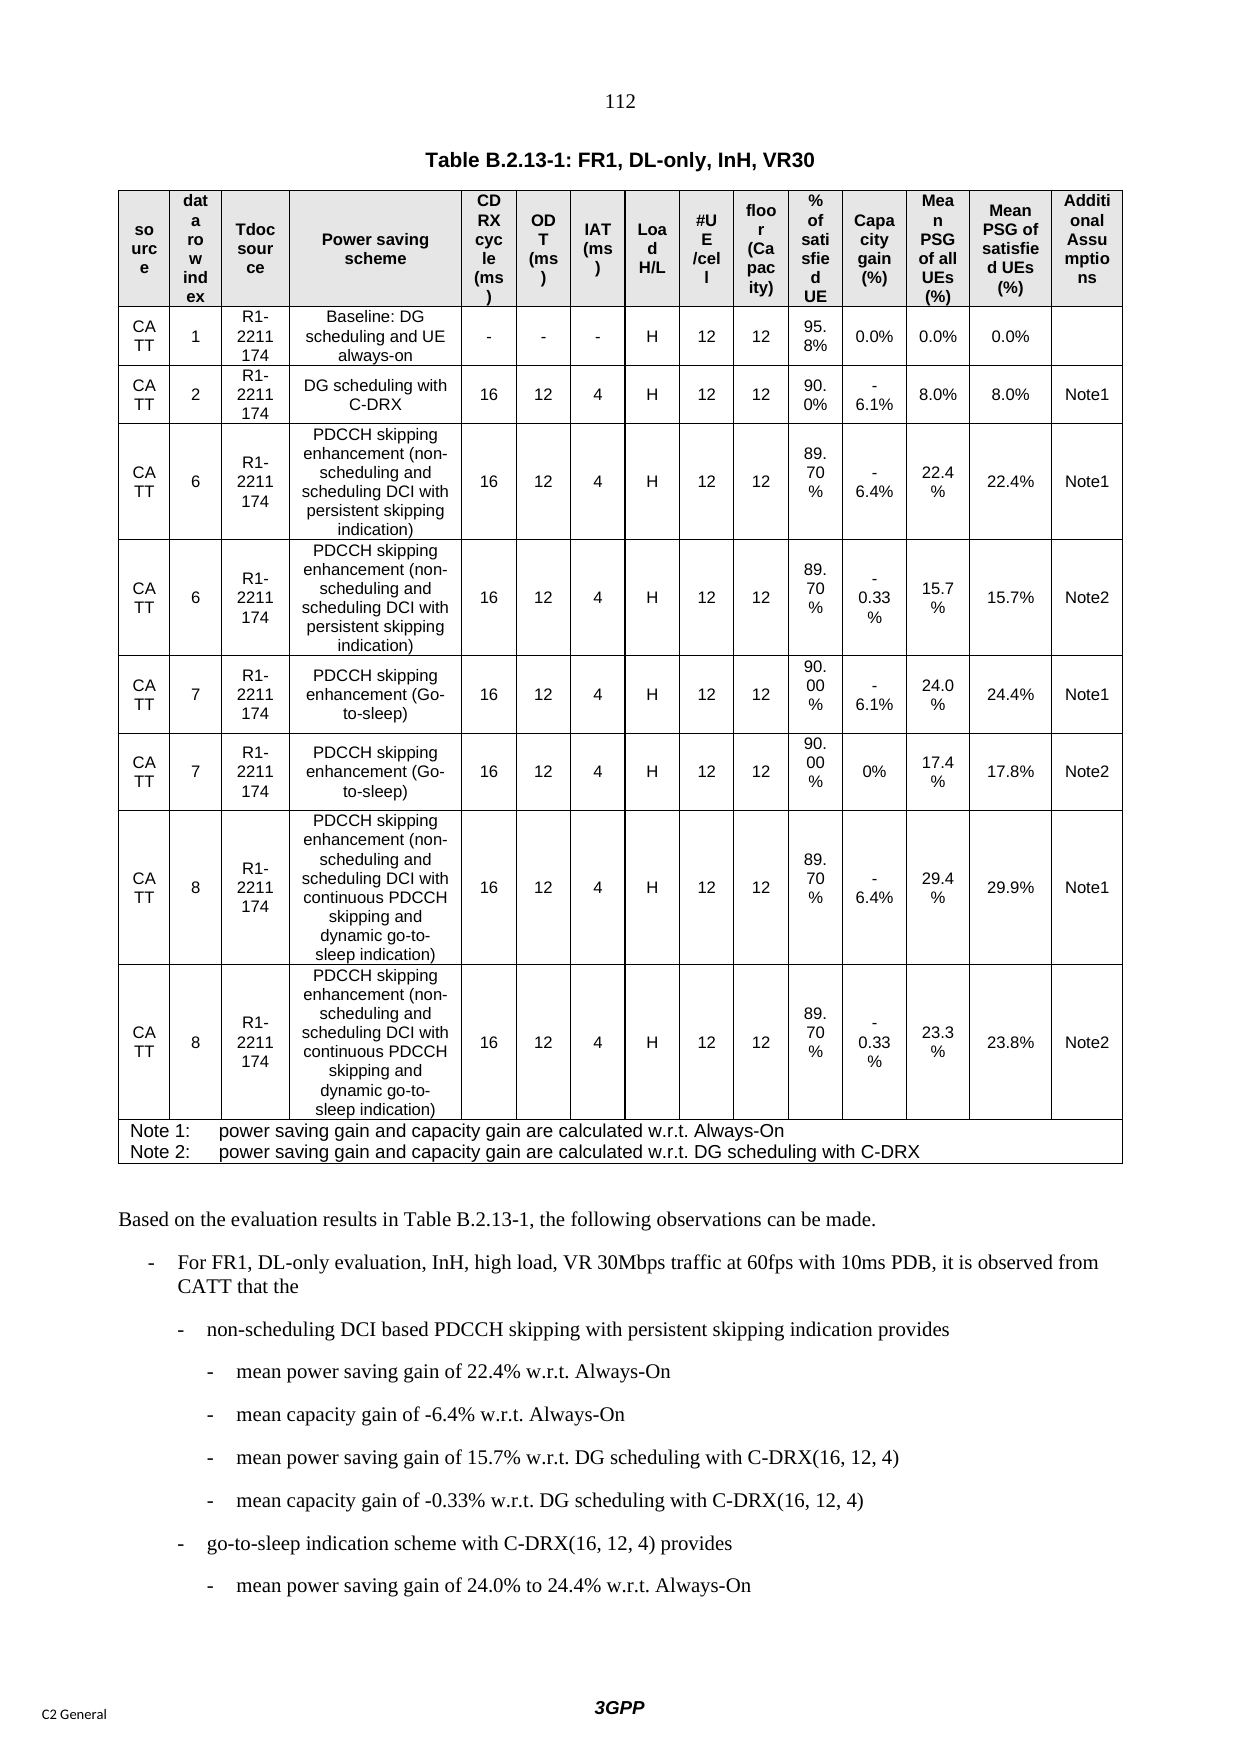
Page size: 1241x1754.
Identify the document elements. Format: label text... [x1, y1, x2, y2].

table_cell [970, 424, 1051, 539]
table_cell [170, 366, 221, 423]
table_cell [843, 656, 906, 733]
text - non-scheduling DCI based PDCCH skipping with persistent skipping indication provides [177, 1316, 1122, 1341]
text - mean capacity gain of -0.33% w.r.t. DG scheduling with C-DRX(16, 12, 4) [207, 1488, 1122, 1512]
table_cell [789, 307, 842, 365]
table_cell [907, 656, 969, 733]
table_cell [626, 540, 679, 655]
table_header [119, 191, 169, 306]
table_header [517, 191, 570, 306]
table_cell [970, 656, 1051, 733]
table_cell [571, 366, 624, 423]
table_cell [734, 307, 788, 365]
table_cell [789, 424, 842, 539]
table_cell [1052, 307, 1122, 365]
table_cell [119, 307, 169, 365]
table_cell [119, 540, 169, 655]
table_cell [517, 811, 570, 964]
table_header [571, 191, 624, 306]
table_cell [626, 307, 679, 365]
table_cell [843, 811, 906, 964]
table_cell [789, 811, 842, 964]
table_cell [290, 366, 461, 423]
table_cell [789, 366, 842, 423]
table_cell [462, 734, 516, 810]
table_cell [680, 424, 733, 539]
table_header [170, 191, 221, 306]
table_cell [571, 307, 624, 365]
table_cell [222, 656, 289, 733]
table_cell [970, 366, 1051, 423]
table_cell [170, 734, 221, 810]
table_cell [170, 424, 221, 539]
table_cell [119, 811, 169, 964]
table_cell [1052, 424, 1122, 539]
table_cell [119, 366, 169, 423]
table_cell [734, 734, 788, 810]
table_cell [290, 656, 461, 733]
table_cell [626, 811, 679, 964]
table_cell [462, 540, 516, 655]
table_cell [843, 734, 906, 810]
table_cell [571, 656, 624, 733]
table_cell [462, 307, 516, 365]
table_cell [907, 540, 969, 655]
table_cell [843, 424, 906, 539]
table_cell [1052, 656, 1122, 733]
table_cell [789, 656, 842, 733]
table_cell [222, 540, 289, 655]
text Based on the evaluation results in Table B.2.13-1, the following observations can be made. [118, 1207, 1122, 1231]
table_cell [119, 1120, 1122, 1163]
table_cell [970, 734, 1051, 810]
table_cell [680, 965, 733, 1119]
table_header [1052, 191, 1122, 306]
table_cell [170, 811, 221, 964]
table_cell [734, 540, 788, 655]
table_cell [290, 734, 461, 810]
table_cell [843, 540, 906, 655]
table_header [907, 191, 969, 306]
text - mean power saving gain of 15.7% w.r.t. DG scheduling with C-DRX(16, 12, 4) [207, 1445, 1122, 1469]
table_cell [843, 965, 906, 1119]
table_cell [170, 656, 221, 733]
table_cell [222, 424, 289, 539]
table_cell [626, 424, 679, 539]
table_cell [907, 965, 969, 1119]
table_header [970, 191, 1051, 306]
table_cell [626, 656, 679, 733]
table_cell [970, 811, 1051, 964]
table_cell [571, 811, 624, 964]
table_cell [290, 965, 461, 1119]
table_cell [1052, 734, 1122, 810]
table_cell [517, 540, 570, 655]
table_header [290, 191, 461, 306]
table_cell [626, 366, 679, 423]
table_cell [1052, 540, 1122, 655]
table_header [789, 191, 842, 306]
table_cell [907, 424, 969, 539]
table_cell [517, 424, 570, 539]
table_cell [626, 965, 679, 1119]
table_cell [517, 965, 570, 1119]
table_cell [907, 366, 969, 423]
text - mean power saving gain of 22.4% w.r.t. Always-On [207, 1359, 1122, 1383]
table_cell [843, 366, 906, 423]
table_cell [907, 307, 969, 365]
text Table B.2.13-1: FR1, DL-only, InH, VR30 [118, 147, 1122, 171]
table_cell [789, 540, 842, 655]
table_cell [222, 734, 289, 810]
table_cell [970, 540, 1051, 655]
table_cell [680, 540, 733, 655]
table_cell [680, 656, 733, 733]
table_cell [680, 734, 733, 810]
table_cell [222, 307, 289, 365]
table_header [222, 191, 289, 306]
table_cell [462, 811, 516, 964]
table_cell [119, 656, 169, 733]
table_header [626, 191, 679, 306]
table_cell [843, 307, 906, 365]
text - For FR1, DL-only evaluation, InH, high load, VR 30Mbps traffic at 60fps with 10ms PDB, it is observed from CATT that the [148, 1249, 1122, 1298]
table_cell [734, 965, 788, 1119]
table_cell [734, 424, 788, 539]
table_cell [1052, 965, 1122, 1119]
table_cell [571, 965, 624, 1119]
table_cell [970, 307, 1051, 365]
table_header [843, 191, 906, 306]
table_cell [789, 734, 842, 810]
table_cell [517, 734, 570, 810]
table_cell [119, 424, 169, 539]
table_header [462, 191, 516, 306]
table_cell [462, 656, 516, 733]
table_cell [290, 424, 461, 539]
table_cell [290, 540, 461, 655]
text - mean power saving gain of 24.0% to 24.4% w.r.t. Always-On [207, 1573, 1122, 1597]
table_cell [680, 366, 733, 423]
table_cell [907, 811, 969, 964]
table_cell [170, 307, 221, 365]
text - mean capacity gain of -6.4% w.r.t. Always-On [207, 1402, 1122, 1426]
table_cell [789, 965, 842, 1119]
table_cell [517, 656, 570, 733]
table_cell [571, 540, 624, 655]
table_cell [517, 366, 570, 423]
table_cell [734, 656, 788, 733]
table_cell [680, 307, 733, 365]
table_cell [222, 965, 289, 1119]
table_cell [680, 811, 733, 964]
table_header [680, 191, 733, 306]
text - go-to-sleep indication scheme with C-DRX(16, 12, 4) provides [177, 1531, 1122, 1554]
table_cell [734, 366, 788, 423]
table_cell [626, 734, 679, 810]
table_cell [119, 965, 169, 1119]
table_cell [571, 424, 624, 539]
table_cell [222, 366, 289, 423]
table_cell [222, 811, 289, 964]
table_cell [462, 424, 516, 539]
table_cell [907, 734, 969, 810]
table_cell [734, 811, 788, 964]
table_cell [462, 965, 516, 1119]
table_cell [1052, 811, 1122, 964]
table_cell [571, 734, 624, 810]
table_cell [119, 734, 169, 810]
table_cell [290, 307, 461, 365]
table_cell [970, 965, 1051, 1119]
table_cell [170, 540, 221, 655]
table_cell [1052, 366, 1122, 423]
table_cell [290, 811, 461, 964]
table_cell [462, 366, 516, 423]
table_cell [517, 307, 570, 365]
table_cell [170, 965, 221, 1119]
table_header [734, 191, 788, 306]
